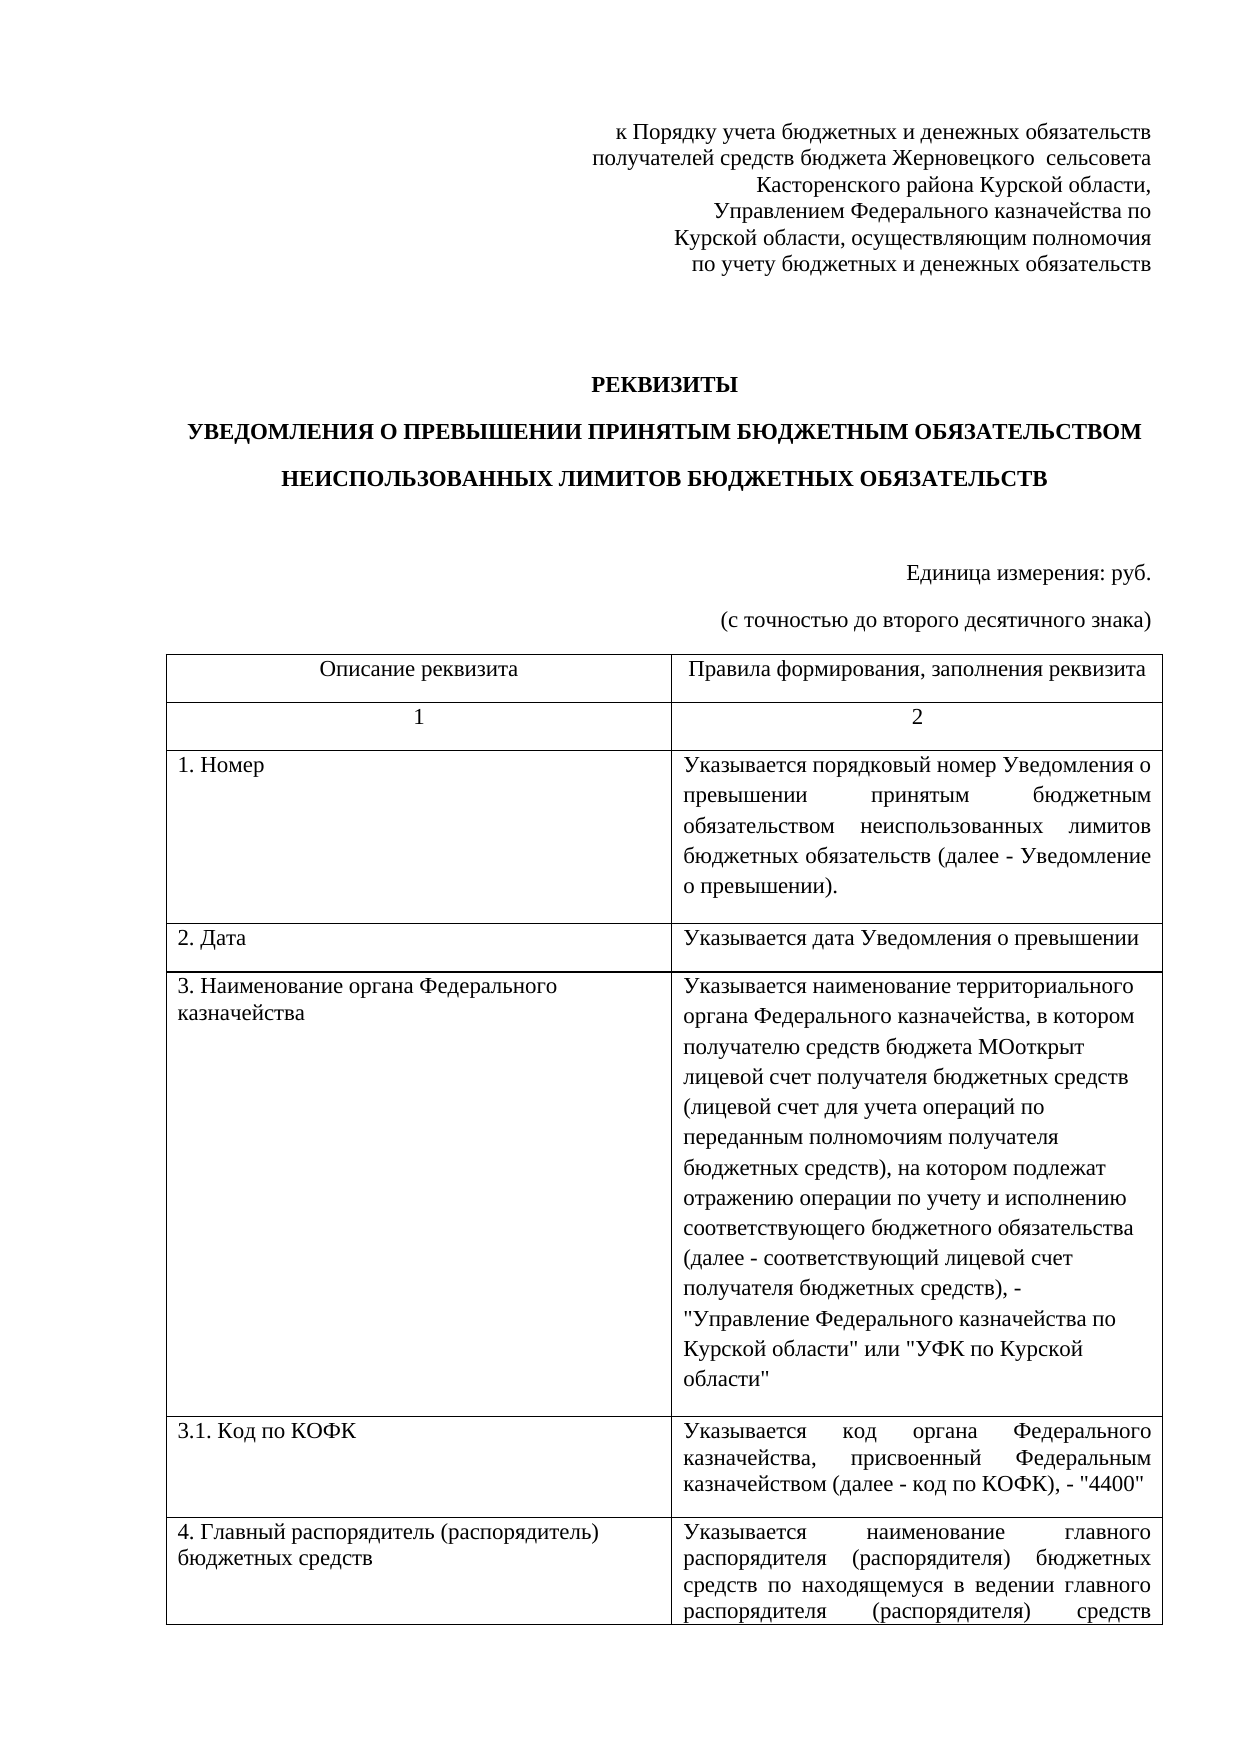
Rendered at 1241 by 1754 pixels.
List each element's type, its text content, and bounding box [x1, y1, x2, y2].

table_cell 2. Дата [167, 924, 671, 971]
table_cell 1. Номер [167, 751, 671, 923]
table_header Описание реквизита [167, 655, 671, 702]
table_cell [167, 1518, 671, 1623]
table_header Правила формирования, заполнения реквизита [672, 655, 1162, 702]
text получателей средств бюджета Жерновецкого сельсовета [177, 144, 1152, 171]
text РЕКВИЗИТЫ [177, 371, 1152, 397]
table_cell 3.1. Код по КОФК [167, 1417, 671, 1517]
text Касторенского района Курской области, [177, 171, 1152, 197]
table_cell 2 [672, 703, 1162, 750]
table_cell Указывается код органа Федерального казначейства, присвоенный Федеральным казначейством (далее - код по КОФК), - "4400" [672, 1417, 1162, 1517]
text Управлением Федерального казначейства по [177, 197, 1152, 223]
text УВЕДОМЛЕНИЯ О ПРЕВЫШЕНИИ ПРИНЯТЫМ БЮДЖЕТНЫМ ОБЯЗАТЕЛЬСТВОМ [177, 418, 1152, 444]
text Курской области, осуществляющим полномочия [177, 223, 1152, 250]
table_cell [672, 1518, 1162, 1623]
text НЕИСПОЛЬЗОВАННЫХ ЛИМИТОВ БЮДЖЕТНЫХ ОБЯЗАТЕЛЬСТВ [177, 465, 1152, 491]
text по учету бюджетных и денежных обязательств [177, 250, 1152, 276]
text (с точностью до второго десятичного знака) [177, 607, 1152, 633]
table_cell Указывается порядковый номер Уведомления о превышении принятым бюджетным обязательством неиспользованных лимитов бюджетных обязательств (далее - Уведомление о превышении). [672, 751, 1162, 923]
text к Порядку учета бюджетных и денежных обязательств [177, 118, 1152, 144]
table_cell 3. Наименование органа Федерального казначейства [167, 973, 671, 1416]
text Единица измерения: руб. [177, 559, 1152, 586]
table_cell 1 [167, 703, 671, 750]
table_cell Указывается дата Уведомления о превышении [672, 924, 1162, 971]
table_cell Указывается наименование территориального органа Федерального казначейства, в котором получателю средств бюджета МОоткрыт лицевой счет получателя бюджетных средств (лицевой счет для учета операций по переданным полномочиям получателя бюджетных средств), на котором подлежат отражению операции по учету и исполнению соответствующего бюджетного обязательства (далее - соответствующий лицевой счет получателя бюджетных средств), - "Управление Федерального казначейства по Курской области" или "УФК по Курской области" [672, 973, 1162, 1416]
